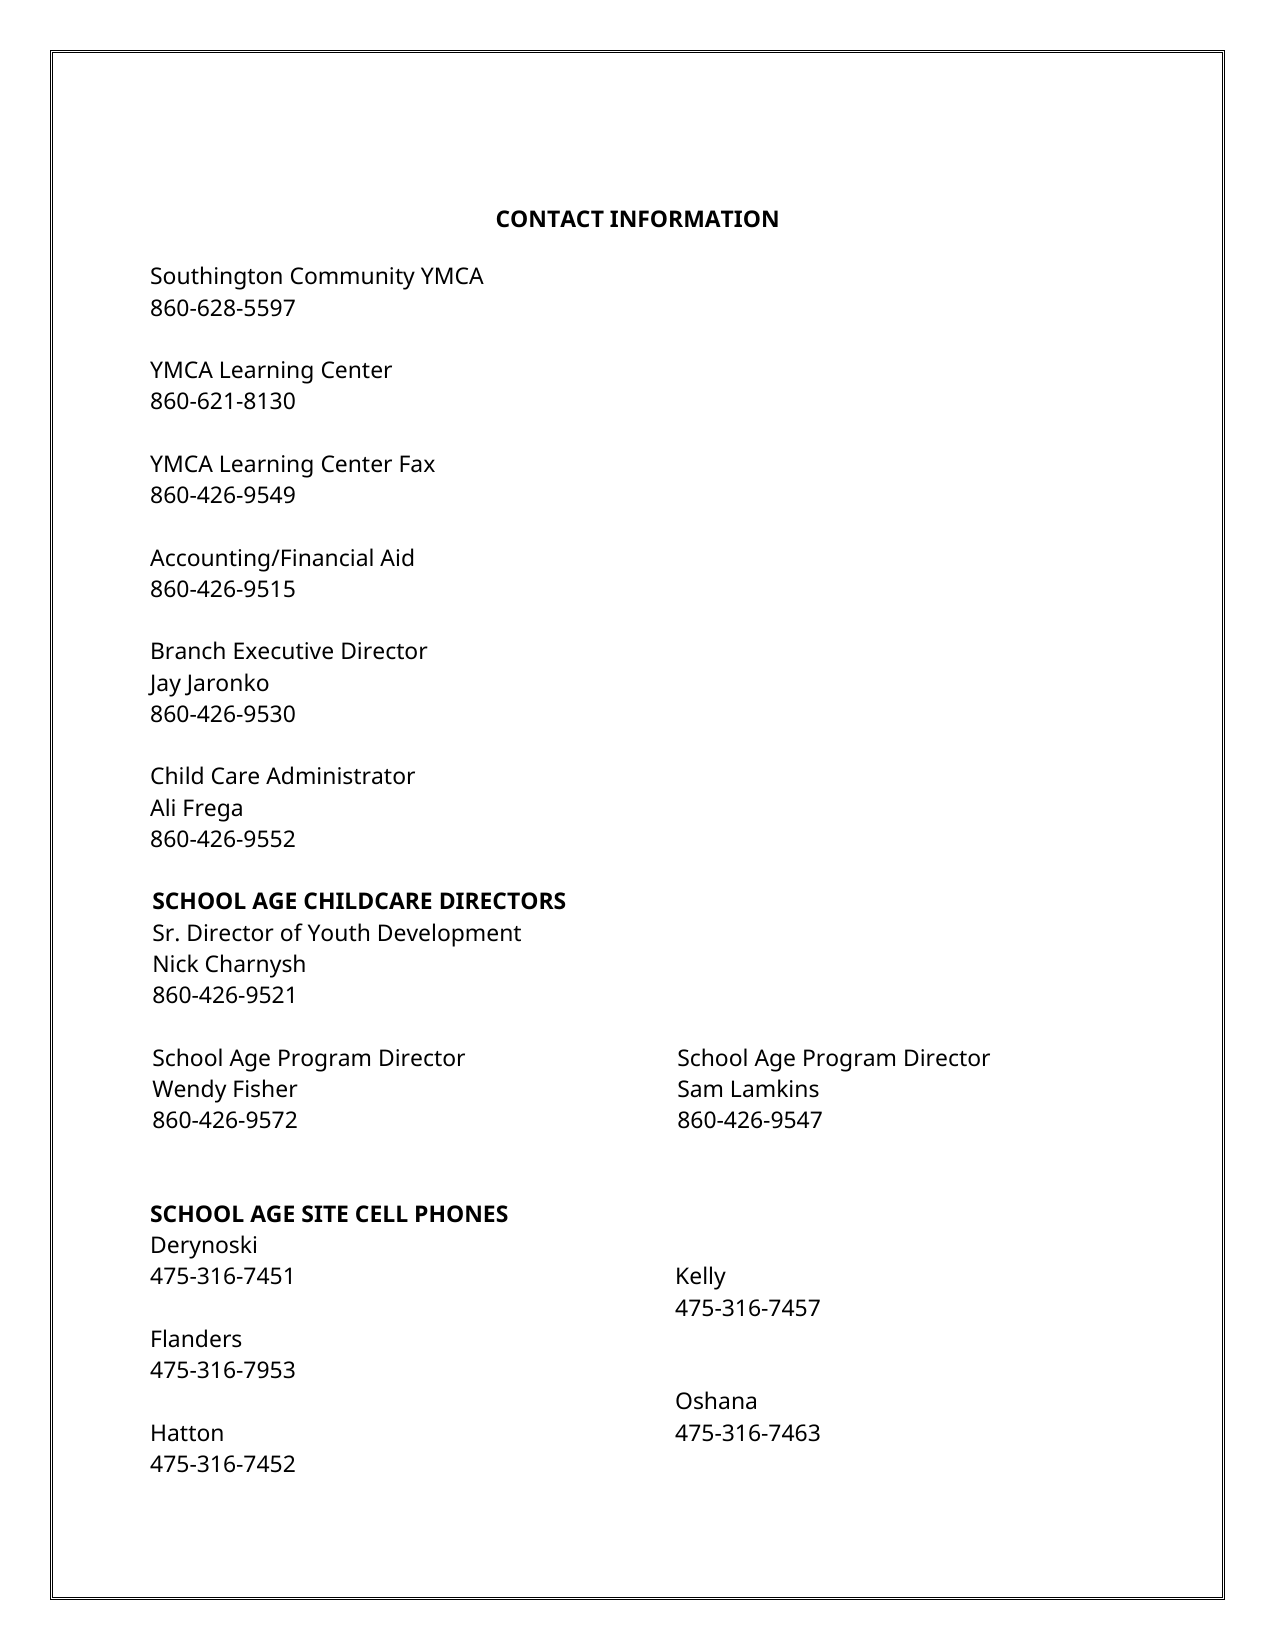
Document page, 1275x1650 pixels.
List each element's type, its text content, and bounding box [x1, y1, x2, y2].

text 475-316-7452 [150, 1448, 600, 1479]
text Sr. Director of Youth Development [152, 916, 996, 948]
text YMCA Learning Center [150, 354, 1125, 385]
text 860-426-9572 [152, 1104, 471, 1135]
text 475-316-7451 [150, 1260, 600, 1291]
text School Age Program Director [677, 1041, 996, 1073]
text Ali Frega [150, 791, 1125, 823]
text 860-426-9521 [152, 979, 996, 1010]
text 860-628-5597 [150, 291, 1125, 323]
text Accounting/Financial Aid [150, 541, 1125, 573]
text Sam Lamkins [677, 1073, 996, 1104]
text Southington Community YMCA [150, 260, 1125, 291]
text Nick Charnysh [152, 948, 996, 979]
text 860-426-9530 [150, 698, 1125, 729]
text 860-426-9547 [677, 1104, 996, 1135]
text 475-316-7953 [150, 1354, 600, 1385]
text Branch Executive Director [150, 635, 1125, 666]
text 860-621-8130 [150, 385, 1134, 416]
text Contact Information [150, 203, 1125, 235]
text Wendy Fisher [152, 1073, 471, 1104]
text Child Care Administrator [150, 760, 1125, 791]
text 860-426-9549 [150, 479, 1125, 510]
text 475-316-7457 [675, 1291, 1125, 1323]
text 860-426-9552 [150, 823, 1125, 854]
text Hatton [150, 1416, 600, 1448]
text Flanders [150, 1323, 600, 1354]
text Oshana [675, 1385, 1125, 1416]
text School Age Program Director [152, 1041, 471, 1073]
text 475-316-7463 [675, 1416, 1125, 1448]
text 860-426-9515 [150, 573, 1125, 604]
text School Age Childcare Directors [152, 885, 996, 916]
text YMCA Learning Center Fax [150, 448, 1125, 479]
text Kelly [675, 1260, 1125, 1291]
text Derynoski [150, 1229, 600, 1260]
text SCHOOL AGE SITE CELL PHONES [150, 1198, 1125, 1229]
text Jay Jaronko [150, 666, 1125, 698]
